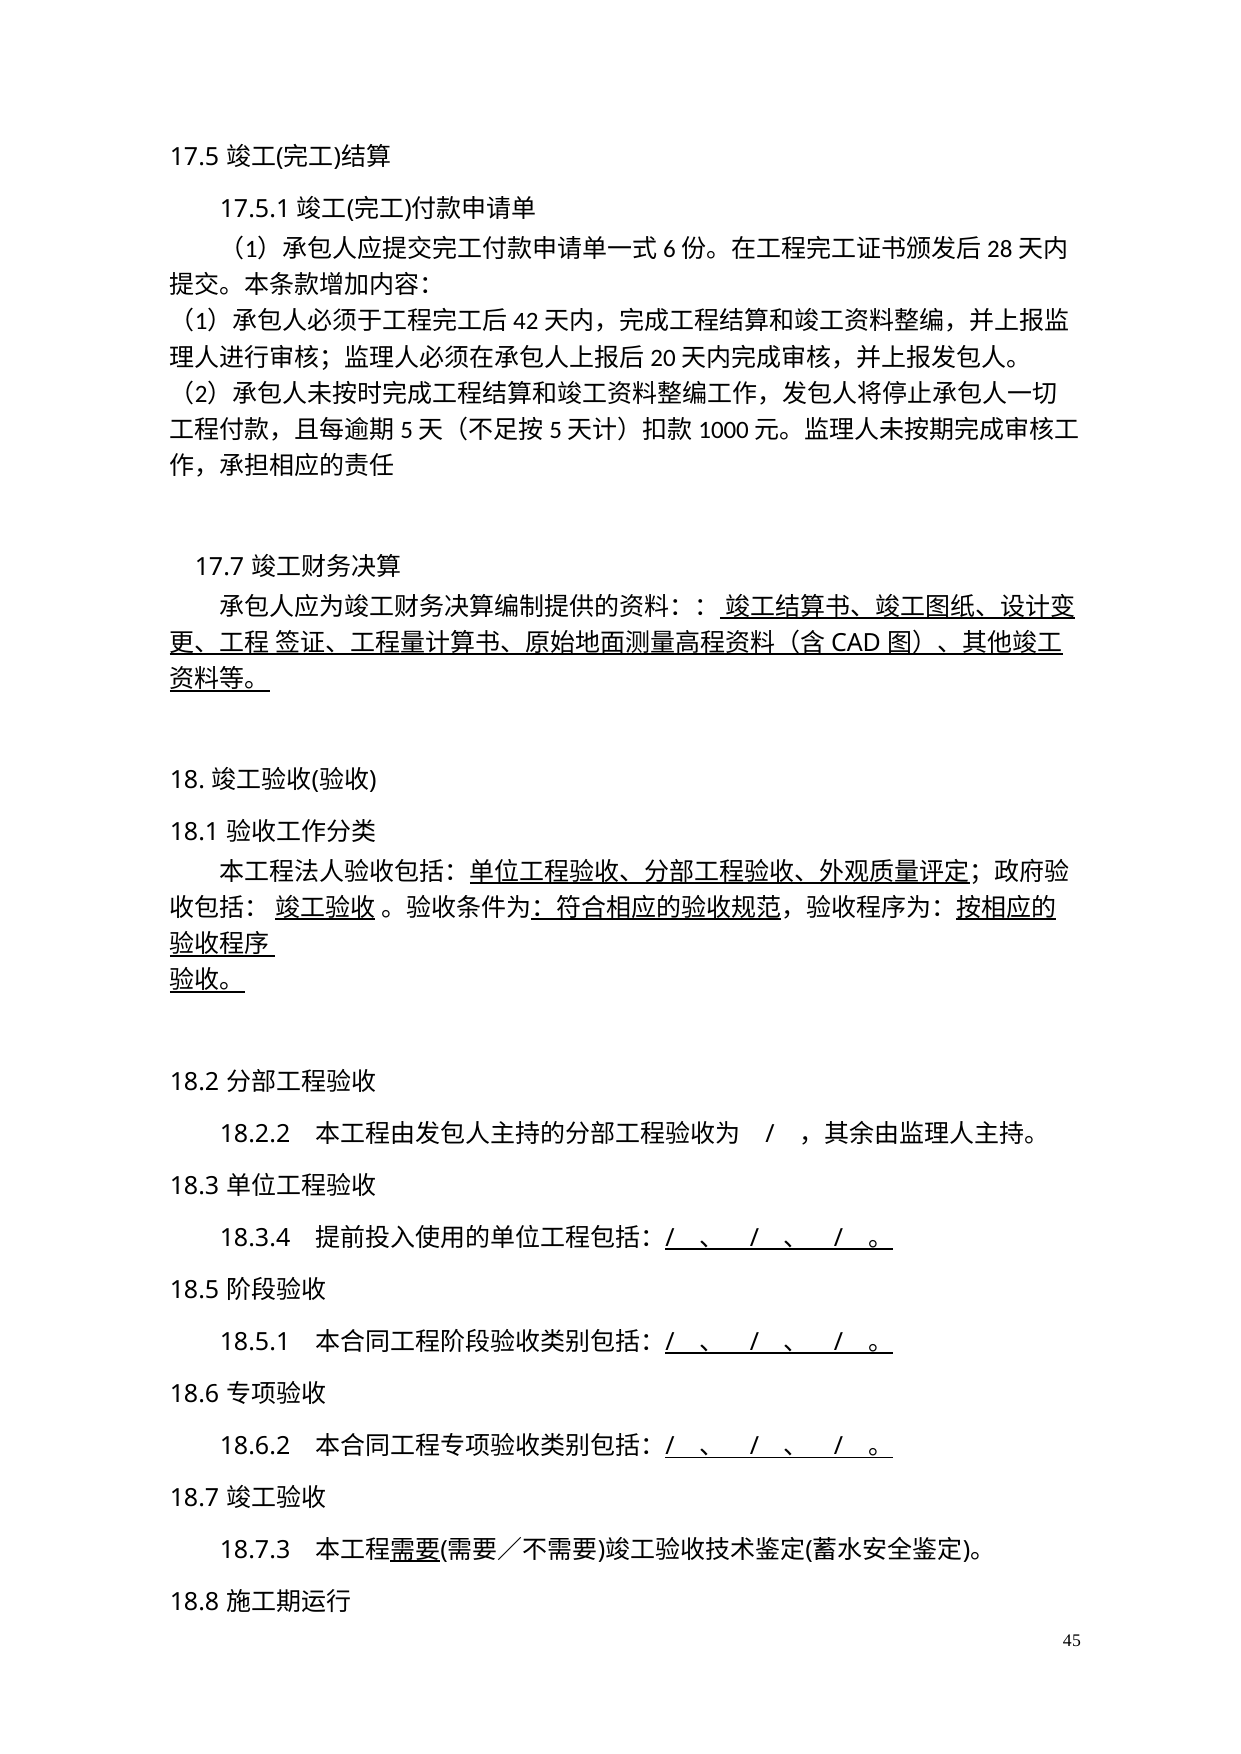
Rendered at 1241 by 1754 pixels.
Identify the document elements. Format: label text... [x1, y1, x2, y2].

text 18.8 施工期运行 [169, 1569, 1081, 1621]
text 验收。 [169, 960, 1081, 996]
text 18.5 阶段验收 [169, 1257, 1081, 1309]
text （1）承包人必须于工程完工后 42 天内，完成工程结算和竣工资料整编，并上报监 [169, 301, 1081, 337]
text 17.5 竣工(完工)结算 [169, 124, 1081, 176]
text 18.3 单位工程验收 [169, 1152, 1081, 1204]
text 18.2 分部工程验收 [169, 1048, 1081, 1100]
text 理人进行审核；监理人必须在承包人上报后 20 天内完成审核，并上报发包人。 [169, 337, 1081, 373]
text 18.5.1 本合同工程阶段验收类别包括：/ 、 / 、 / 。 [169, 1309, 1081, 1361]
text 18.6 专项验收 [169, 1361, 1081, 1413]
text 18. 竣工验收(验收) [169, 747, 1081, 799]
text 17.7 竣工财务决算 [169, 534, 1081, 586]
text 承包人应为竣工财务决算编制提供的资料：： 竣工结算书、竣工图纸、设计变更、工程 签证、工程量计算书、原始地面测量高程资料（含 CAD 图）、其他竣工资料等。 [169, 586, 1081, 695]
text 18.7.3 本工程需要(需要／不需要)竣工验收技术鉴定(蓄水安全鉴定)。 [169, 1517, 1081, 1569]
text 18.3.4 提前投入使用的单位工程包括：/ 、 / 、 / 。 [169, 1204, 1081, 1257]
text 17.5.1 竣工(完工)付款申请单 [169, 176, 1081, 228]
text 18.6.2 本合同工程专项验收类别包括：/ 、 / 、 / 。 [169, 1413, 1081, 1465]
text 18.7 竣工验收 [169, 1465, 1081, 1517]
text （2）承包人未按时完成工程结算和竣工资料整编工作，发包人将停止承包人一切工程付款，且每逾期 5 天（不足按 5 天计）扣款 1000 元。监理人未按期完成审核工作，承担相应的责任 [169, 373, 1081, 482]
text 18.1 验收工作分类 [169, 799, 1081, 851]
text 18.2.2 本工程由发包人主持的分部工程验收为 / ，其余由监理人主持。 [169, 1100, 1081, 1152]
text （1）承包人应提交完工付款申请单一式 6 份。在工程完工证书颁发后 28 天内提交。本条款增加内容： [169, 228, 1081, 301]
text 本工程法人验收包括：单位工程验收、分部工程验收、外观质量评定；政府验收包括： 竣工验收 。验收条件为：符合相应的验收规范，验收程序为：按相应的验收程序 [169, 851, 1081, 960]
